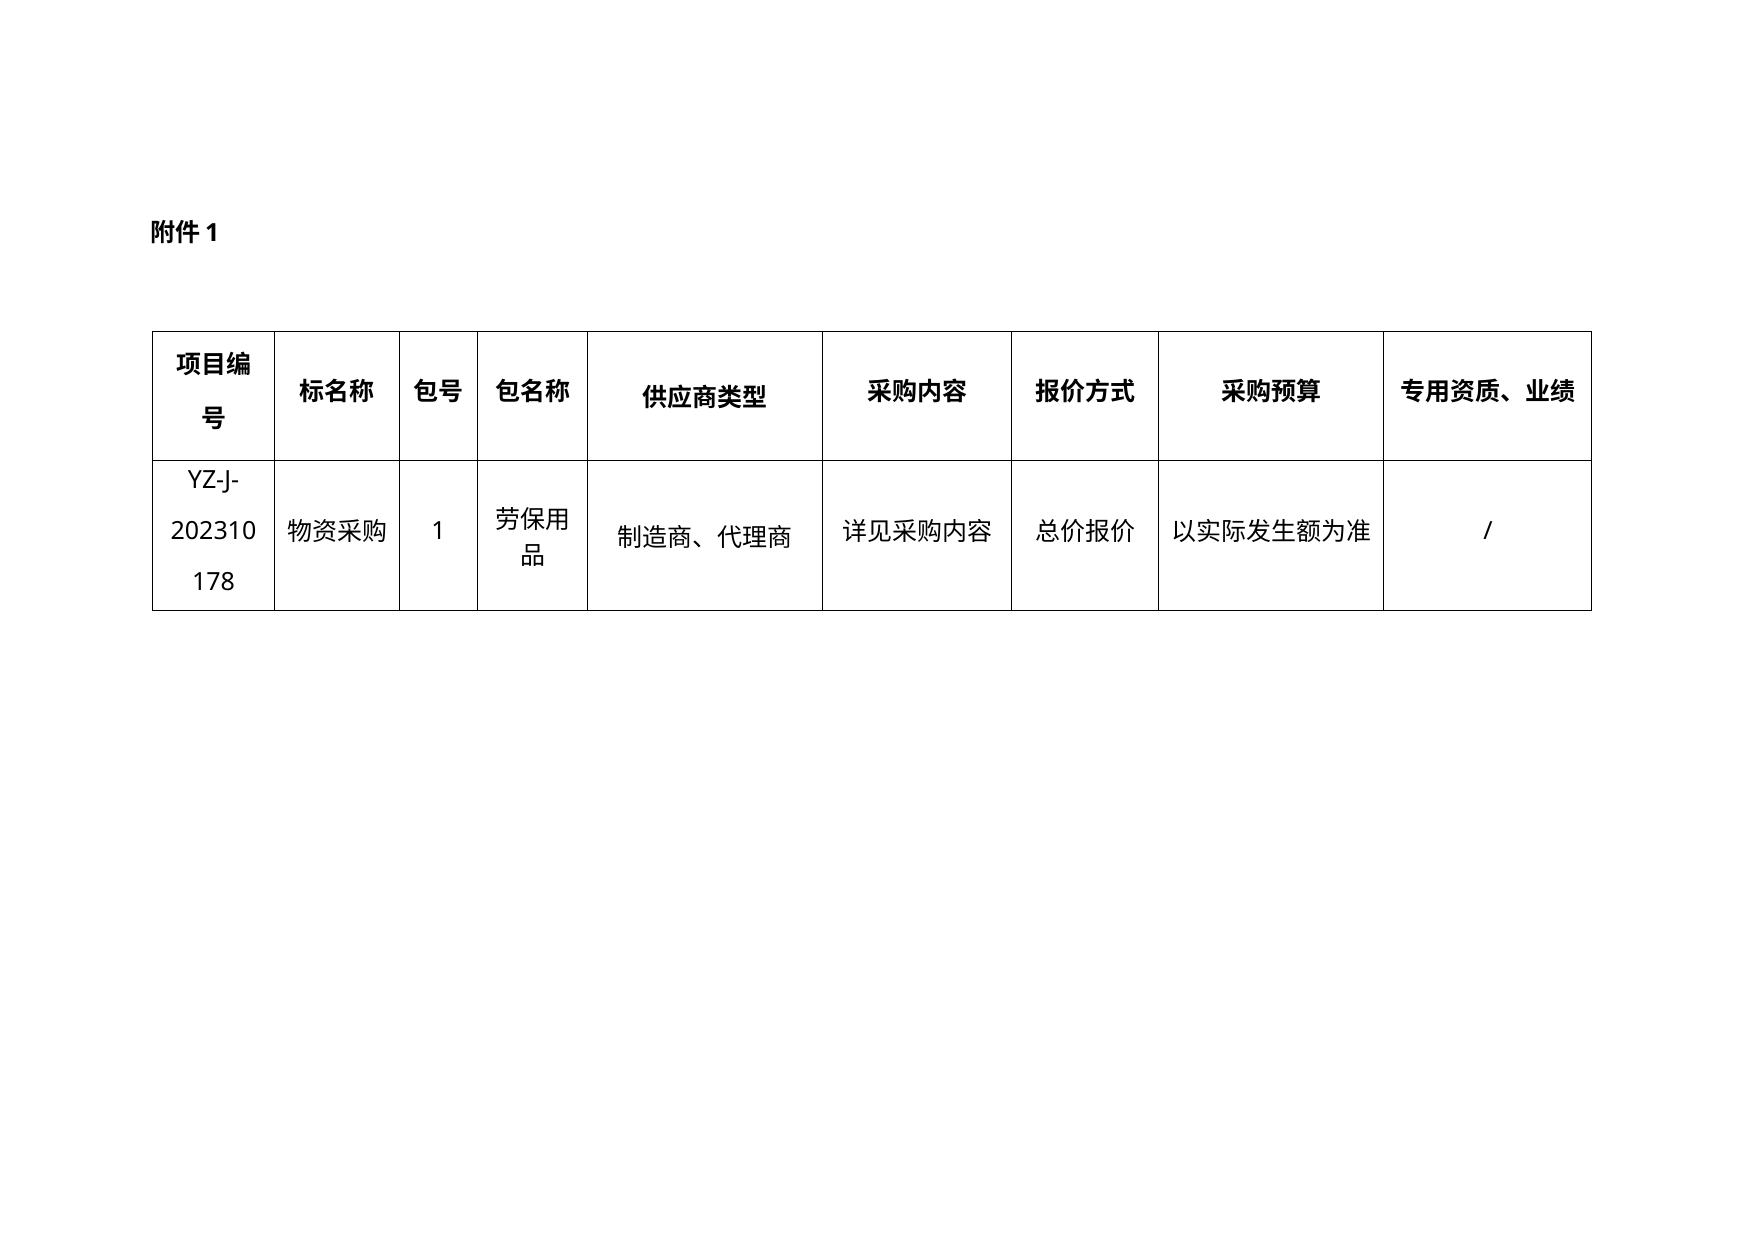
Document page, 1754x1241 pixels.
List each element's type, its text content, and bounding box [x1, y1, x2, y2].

table_cell 制造商、代理商 [588, 461, 822, 610]
table_header 标名称 [275, 332, 399, 460]
table_header 包名称 [478, 332, 587, 460]
table_cell 1 [400, 461, 477, 610]
table_cell 详见采购内容 [823, 461, 1011, 610]
table_header 项目编号 [153, 332, 274, 460]
table_cell 总价报价 [1012, 461, 1158, 610]
table_header 报价方式 [1012, 332, 1158, 460]
table_cell YZ-J-202310178 [153, 461, 274, 610]
table_cell 物资采购 [275, 461, 399, 610]
table_cell 劳保用品 [478, 461, 587, 610]
table_header 采购预算 [1159, 332, 1383, 460]
table_cell / [1384, 461, 1591, 610]
table_header 包号 [400, 332, 477, 460]
table_cell 以实际发生额为准 [1159, 461, 1383, 610]
table_header 供应商类型 [588, 332, 822, 460]
text 附件1 [150, 198, 1604, 263]
table_header 专用资质、业绩 [1384, 332, 1591, 460]
table_header 采购内容 [823, 332, 1011, 460]
